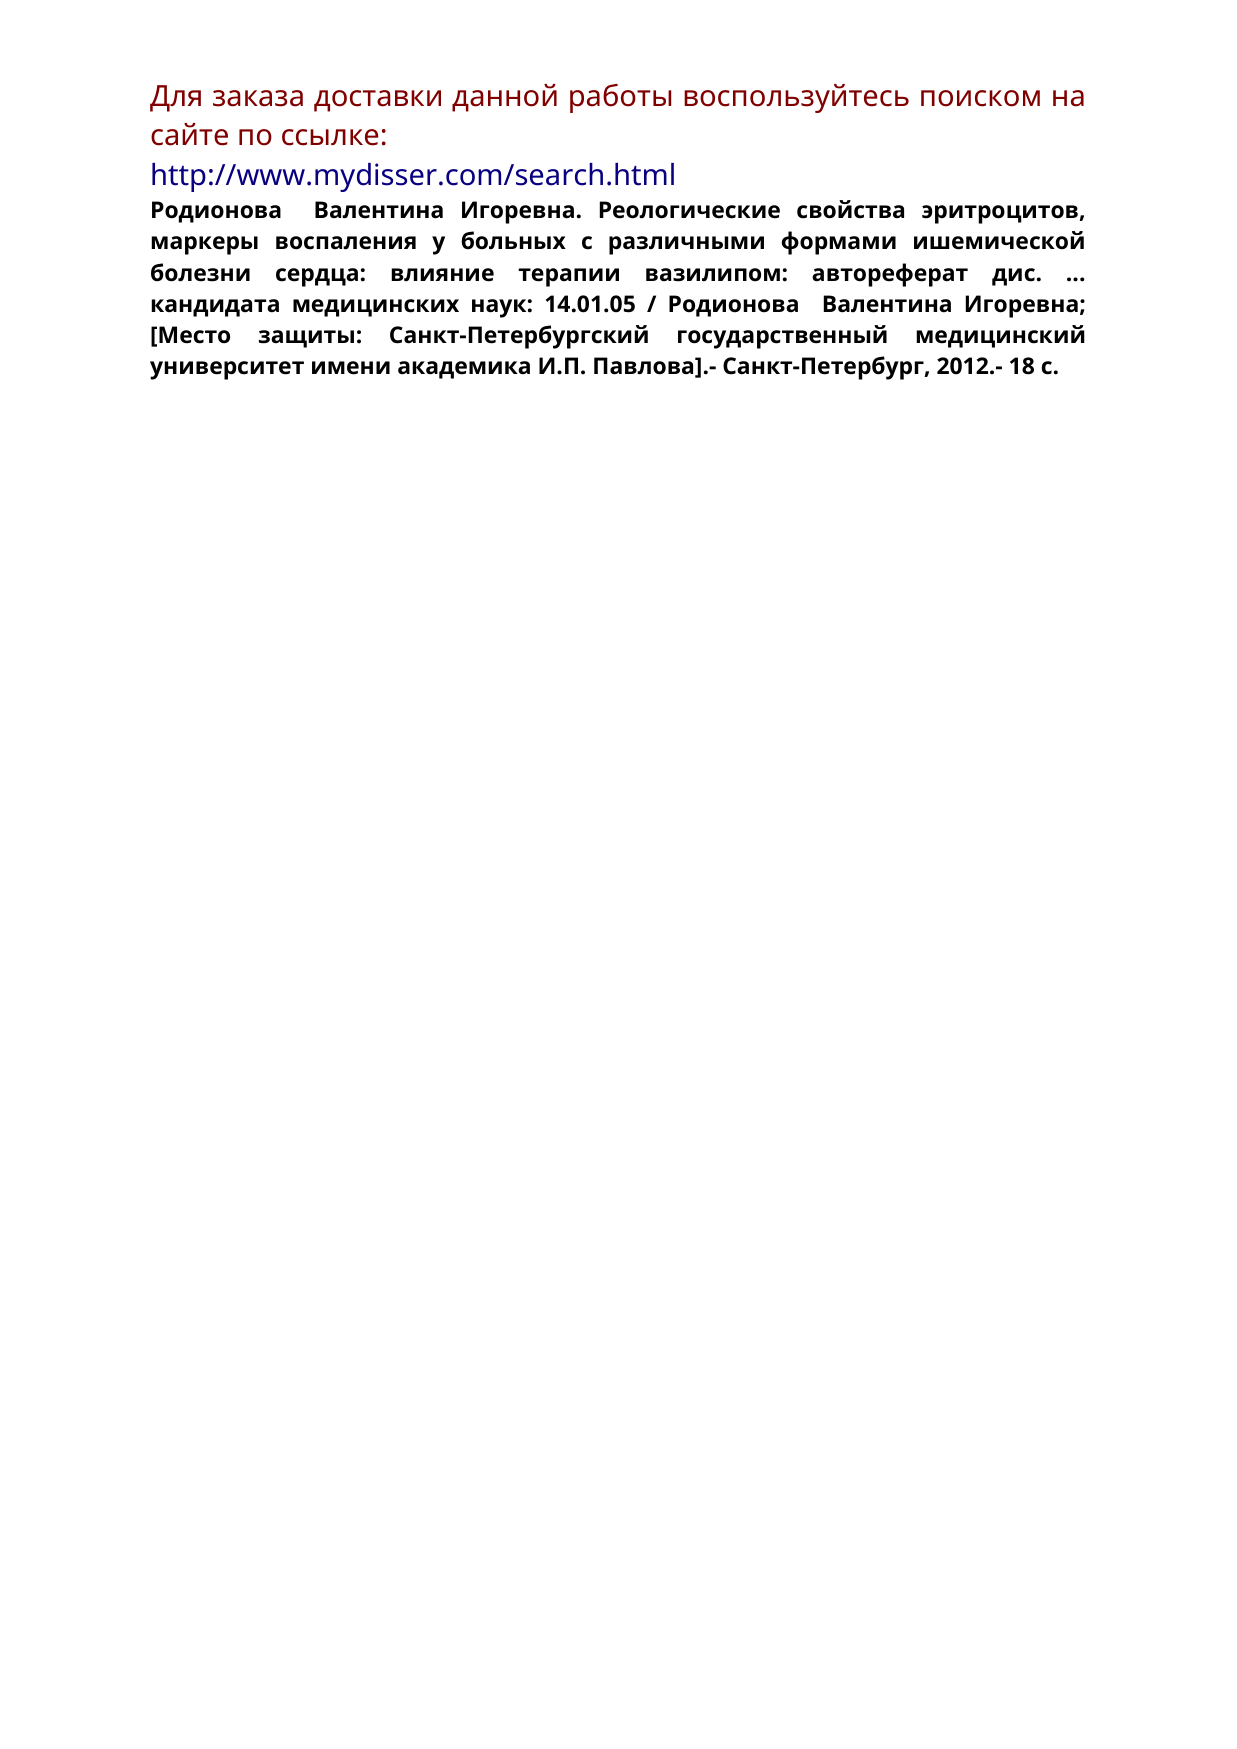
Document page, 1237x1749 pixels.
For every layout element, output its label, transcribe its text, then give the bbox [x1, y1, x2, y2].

text Родионова Валентина Игоревна. Реологические свойства эритроцитов, маркеры воспаления у больных с различными формами ишемической болезни сердца: влияние терапии вазилипом: автореферат дис. ... кандидата медицинских наук: 14.01.05 / Родионова Валентина Игоревна;[Место защиты: Санкт-Петербургский государственный медицинский университет имени академика И.П. Павлова].- Санкт-Петербург, 2012.- 18 с. [150, 194, 1086, 382]
